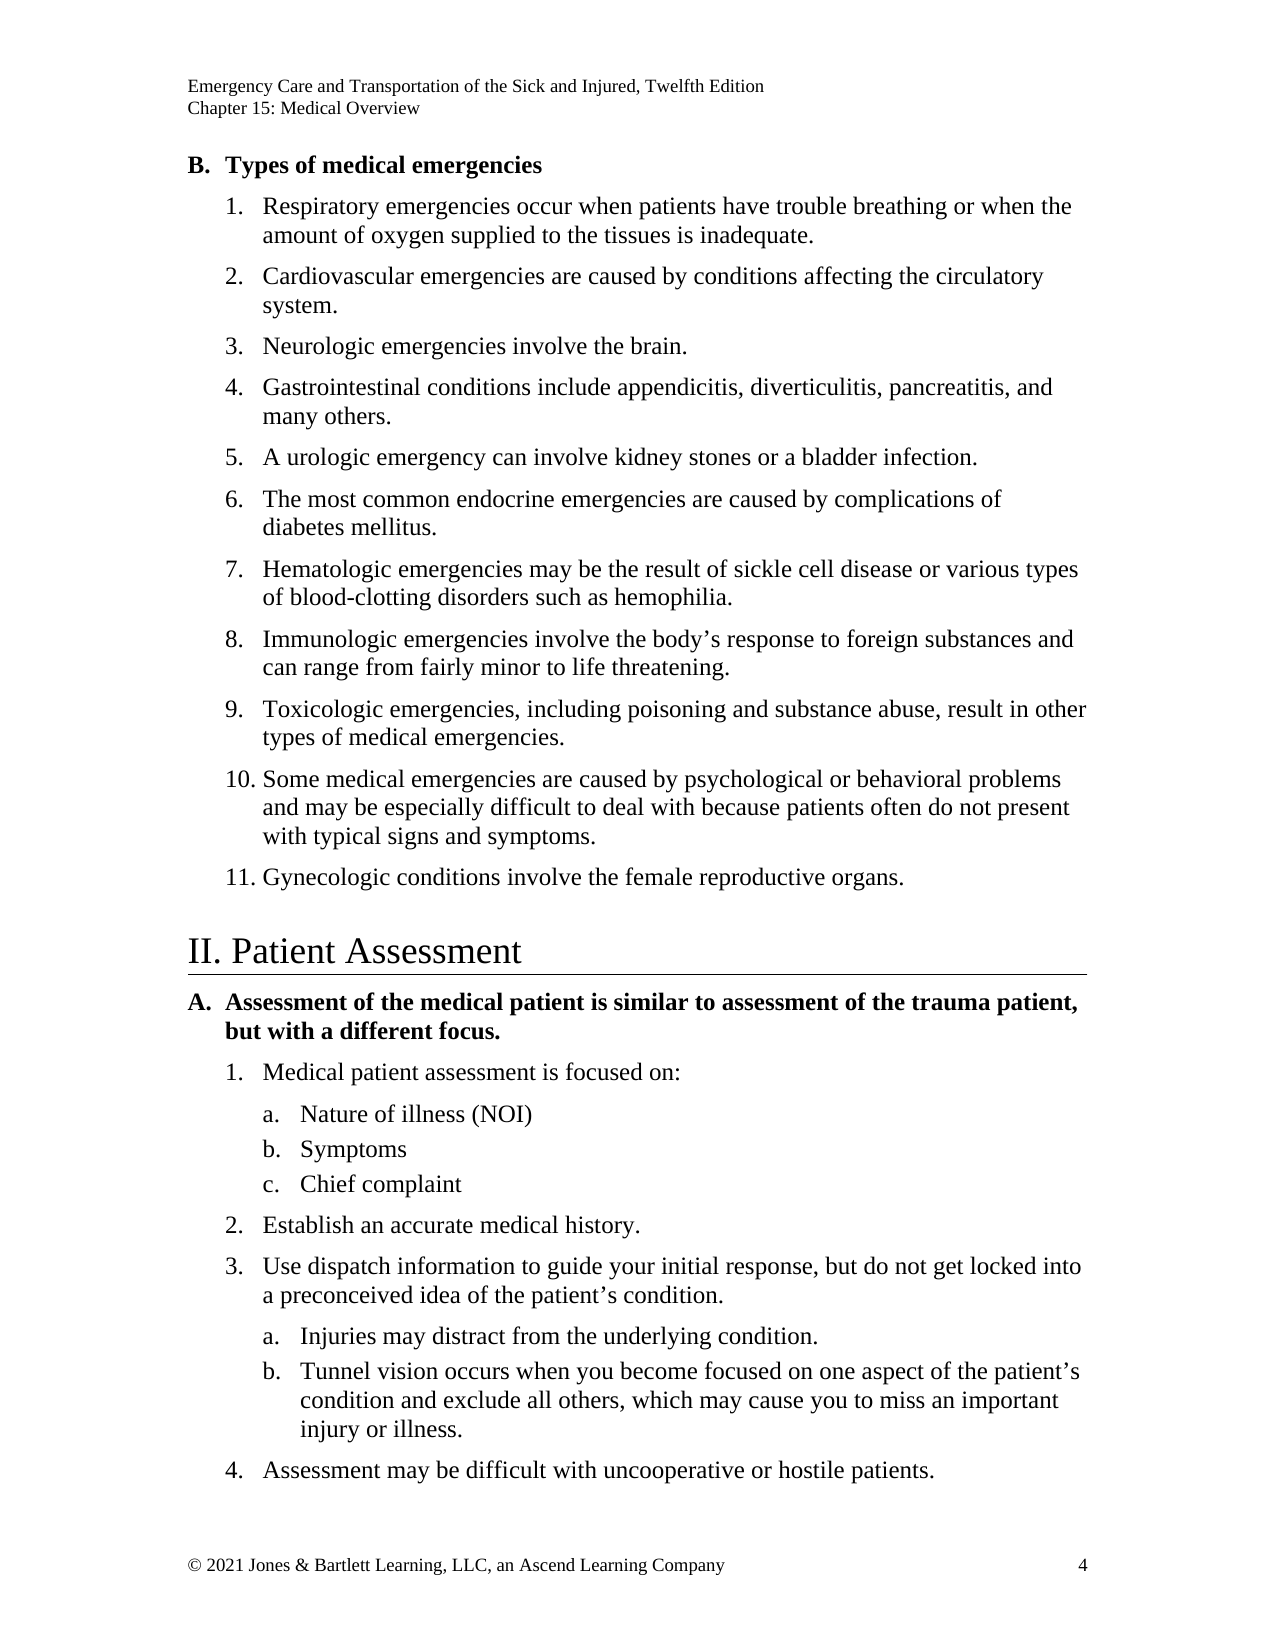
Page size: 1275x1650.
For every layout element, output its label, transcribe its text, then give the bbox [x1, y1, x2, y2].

text B. Types of medical emergencies [187, 150, 1087, 179]
text a. Nature of illness (NOI) [262, 1099, 1087, 1127]
text 11. Gynecologic conditions involve the female reproductive organs. [225, 862, 1087, 891]
text 4. Gastrointestinal conditions include appendicitis, diverticulitis, pancreatitis, and many others. [225, 372, 1087, 430]
text 6. The most common endocrine emergencies are caused by complications of diabetes mellitus. [225, 484, 1087, 541]
text b. Symptoms [262, 1134, 1087, 1162]
text a. Injuries may distract from the underlying condition. [262, 1321, 1087, 1350]
text 5. A urologic emergency can involve kidney stones or a bladder infection. [225, 442, 1087, 471]
text 9. Toxicologic emergencies, including poisoning and substance abuse, result in other types of medical emergencies. [225, 694, 1087, 751]
text 10. Some medical emergencies are caused by psychological or behavioral problems and may be especially difficult to deal with because patients often do not present with typical signs and symptoms. [225, 764, 1087, 850]
text 2. Establish an accurate medical history. [225, 1210, 1087, 1239]
text 3. Neurologic emergencies involve the brain. [225, 331, 1087, 360]
text 7. Hematologic emergencies may be the result of sickle cell disease or various types of blood-clotting disorders such as hemophilia. [225, 554, 1087, 611]
text 4. Assessment may be difficult with uncooperative or hostile patients. [225, 1455, 1087, 1484]
text 3. Use dispatch information to guide your initial response, but do not get locked into a preconceived idea of the patient’s condition. [225, 1251, 1087, 1309]
text b. Tunnel vision occurs when you become focused on one aspect of the patient’s condition and exclude all others, which may cause you to miss an important injury or illness. [262, 1356, 1087, 1442]
text c. Chief complaint [262, 1169, 1087, 1197]
text 1. Respiratory emergencies occur when patients have trouble breathing or when the amount of oxygen supplied to the tissues is inadequate. [225, 191, 1087, 249]
text 8. Immunologic emergencies involve the body’s response to foreign substances and can range from fairly minor to life threatening. [225, 624, 1087, 681]
text A. Assessment of the medical patient is similar to assessment of the trauma patient, but with a different focus. [187, 987, 1087, 1045]
text 1. Medical patient assessment is focused on: [225, 1057, 1087, 1086]
text II. Patient Assessment [187, 929, 1087, 975]
text 2. Cardiovascular emergencies are caused by conditions affecting the circulatory system. [225, 261, 1087, 319]
